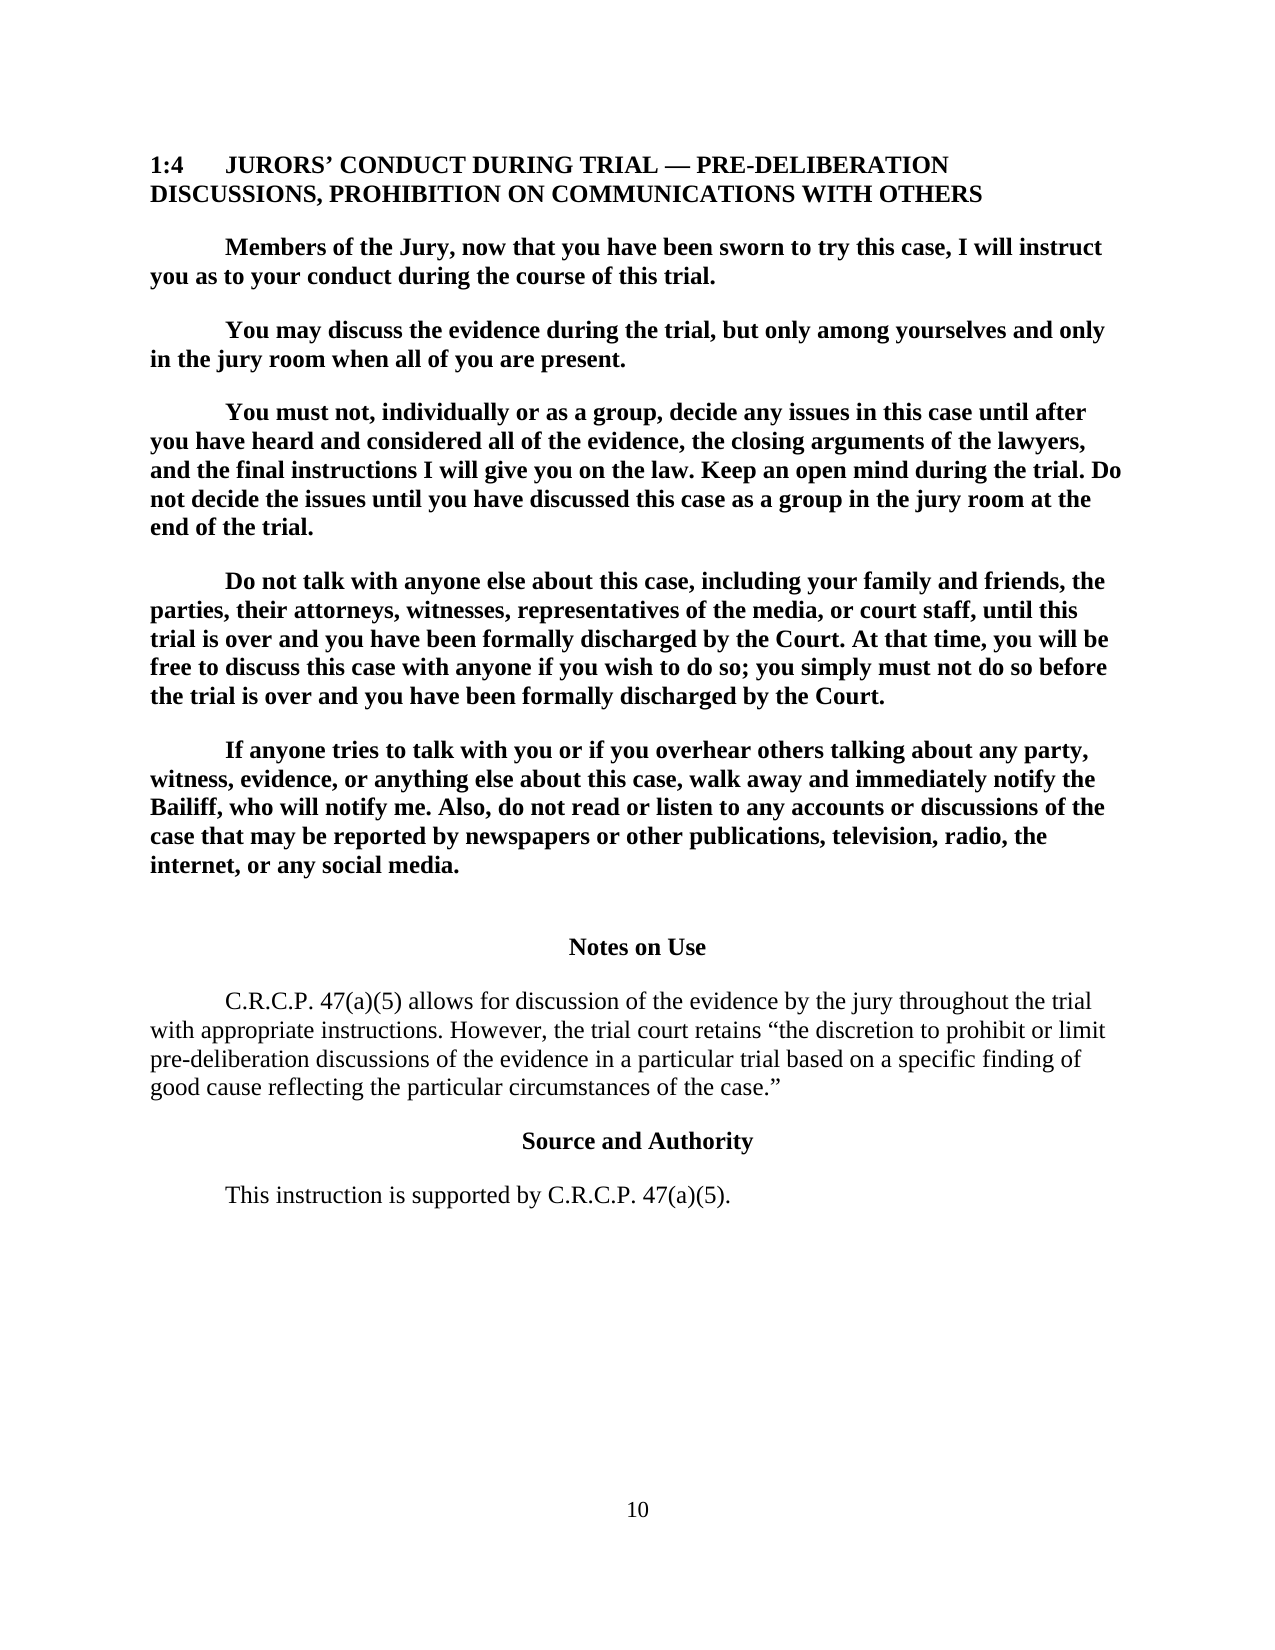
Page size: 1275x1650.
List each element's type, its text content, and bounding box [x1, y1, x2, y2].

text 1:4 JURORS’ CONDUCT DURING TRIAL — PRE-DELIBERATION DISCUSSIONS, PROHIBITION ON COMMUNICATIONS WITH OTHERS [150, 150, 1125, 207]
text This instruction is supported by C.R.C.P. 47(a)(5). [150, 1180, 1125, 1209]
text You may discuss the evidence during the trial, but only among yourselves and only in the jury room when all of you are present. [150, 315, 1125, 372]
text C.R.C.P. 47(a)(5) allows for discussion of the evidence by the jury throughout the trial with appropriate instructions. However, the trial court retains “the discretion to prohibit or limit pre-deliberation discussions of the evidence in a particular trial based on a specific finding of good cause reflecting the particular circumstances of the case.” [150, 986, 1125, 1101]
text Members of the Jury, now that you have been sworn to try this case, I will instruct you as to your conduct during the course of this trial. [150, 232, 1125, 290]
text Source and Authority [150, 1126, 1125, 1155]
text If anyone tries to talk with you or if you overhear others talking about any party, witness, evidence, or anything else about this case, walk away and immediately notify the Bailiff, who will notify me. Also, do not read or listen to any accounts or discussions of the case that may be reported by newspapers or other publications, television, radio, the internet, or any social media. [150, 735, 1125, 879]
text Notes on Use [150, 932, 1125, 961]
text Do not talk with anyone else about this case, including your family and friends, the parties, their attorneys, witnesses, representatives of the media, or court staff, until this trial is over and you have been formally discharged by the Court. At that time, you will be free to discuss this case with anyone if you wish to do so; you simply must not do so before the trial is over and you have been formally discharged by the Court. [150, 566, 1125, 710]
text You must not, individually or as a group, decide any issues in this case until after you have heard and considered all of the evidence, the closing arguments of the lawyers, and the final instructions I will give you on the law. Keep an open mind during the trial. Do not decide the issues until you have discussed this case as a group in the jury room at the end of the trial. [150, 397, 1125, 541]
